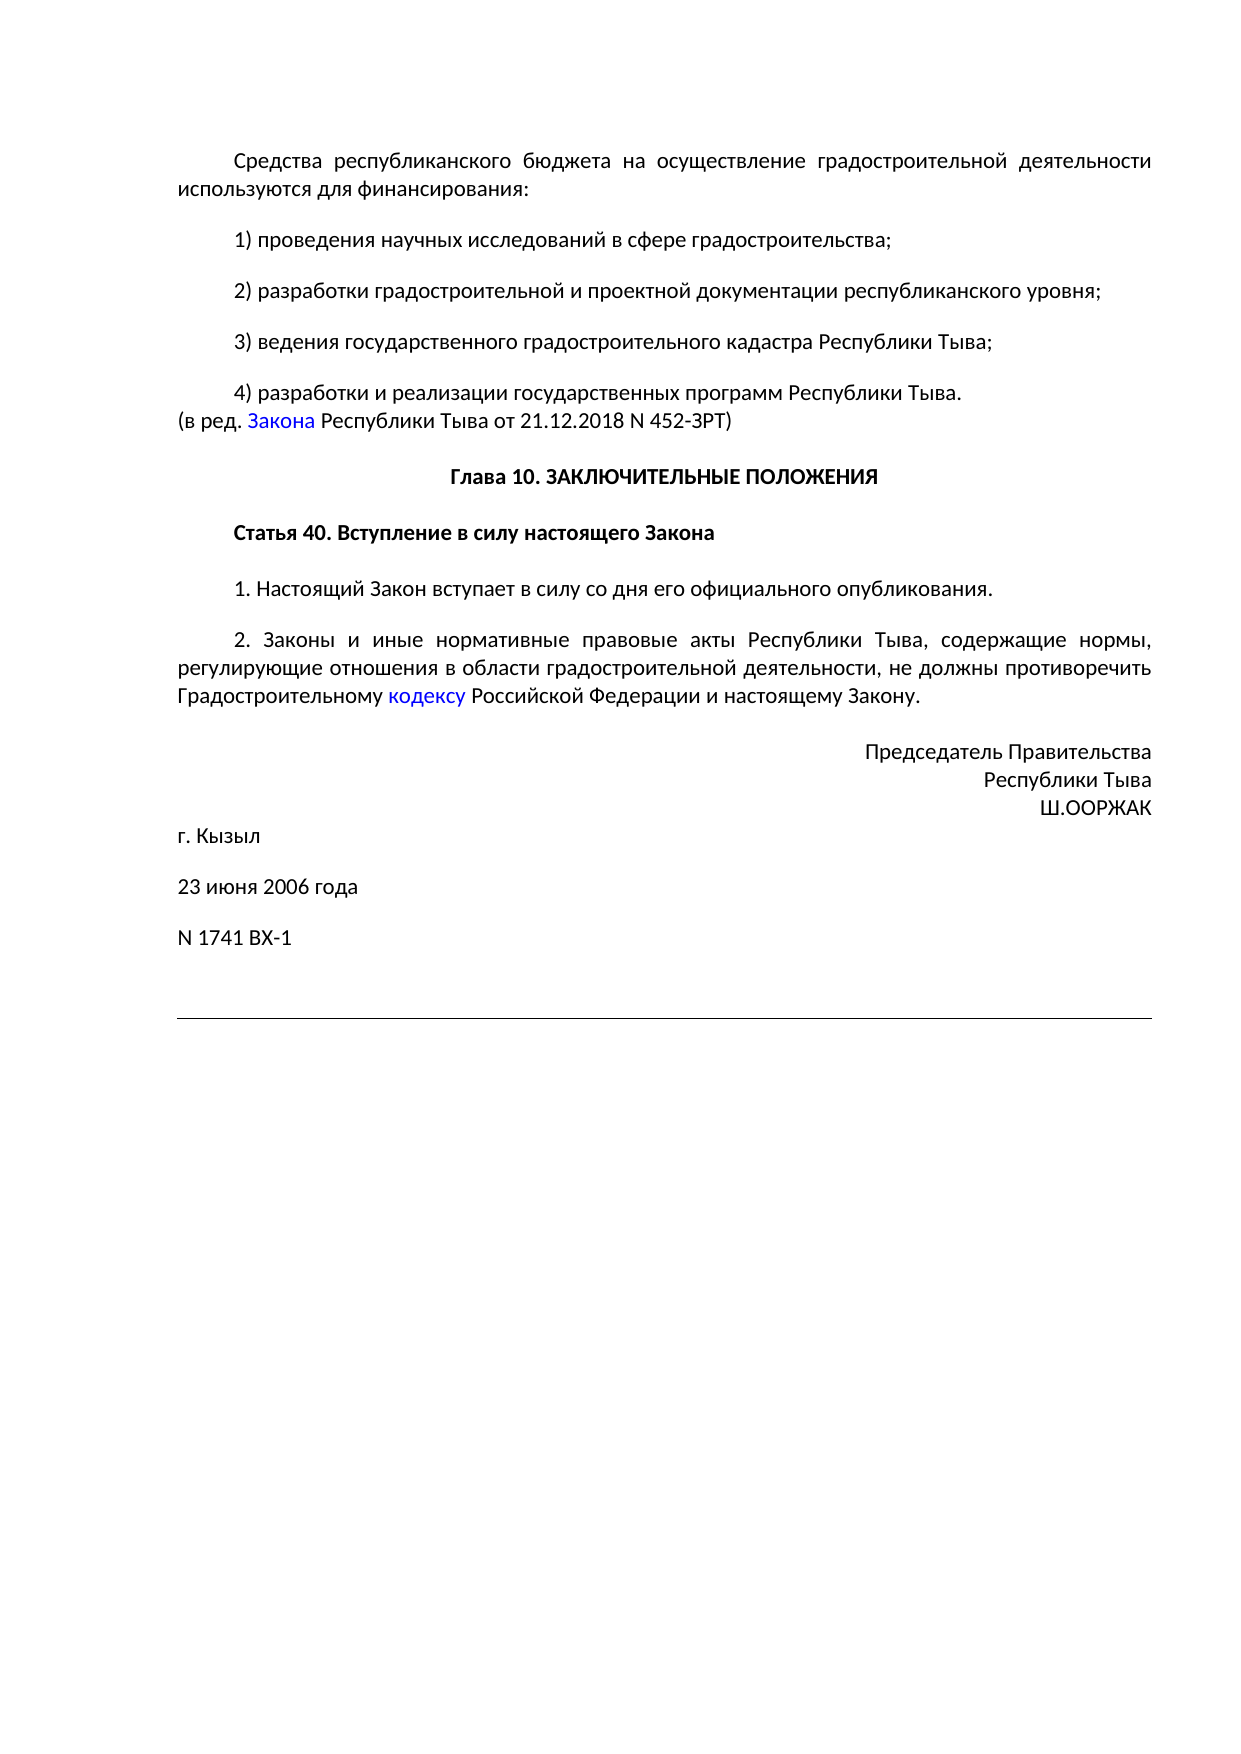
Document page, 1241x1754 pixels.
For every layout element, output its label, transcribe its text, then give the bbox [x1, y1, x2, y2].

text г. Кызыл [177, 821, 1152, 849]
text 2. Законы и иные нормативные правовые акты Республики Тыва, содержащие нормы, регулирующие отношения в области градостроительной деятельности, не должны противоречить Градостроительному кодексу Российской Федерации и настоящему Закону. [177, 625, 1152, 709]
title Глава 10. ЗАКЛЮЧИТЕЛЬНЫЕ ПОЛОЖЕНИЯ [177, 462, 1152, 490]
text 23 июня 2006 года [177, 872, 1152, 900]
text 1) проведения научных исследований в сфере градостроительства; [177, 225, 1152, 253]
text 3) ведения государственного градостроительного кадастра Республики Тыва; [177, 327, 1152, 355]
text 4) разработки и реализации государственных программ Республики Тыва. [177, 378, 1152, 406]
text Республики Тыва [177, 765, 1152, 793]
text Средства республиканского бюджета на осуществление градостроительной деятельности используются для финансирования: [177, 146, 1152, 202]
text 2) разработки градостроительной и проектной документации республиканского уровня; [177, 276, 1152, 304]
text 1. Настоящий Закон вступает в силу со дня его официального опубликования. [177, 574, 1152, 602]
text Председатель Правительства [177, 737, 1152, 765]
text (в ред. Закона Республики Тыва от 21.12.2018 N 452-ЗРТ) [177, 406, 1152, 434]
text N 1741 ВХ-1 [177, 923, 1152, 951]
title Статья 40. Вступление в силу настоящего Закона [177, 518, 1152, 546]
text Ш.ООРЖАК [177, 793, 1152, 821]
